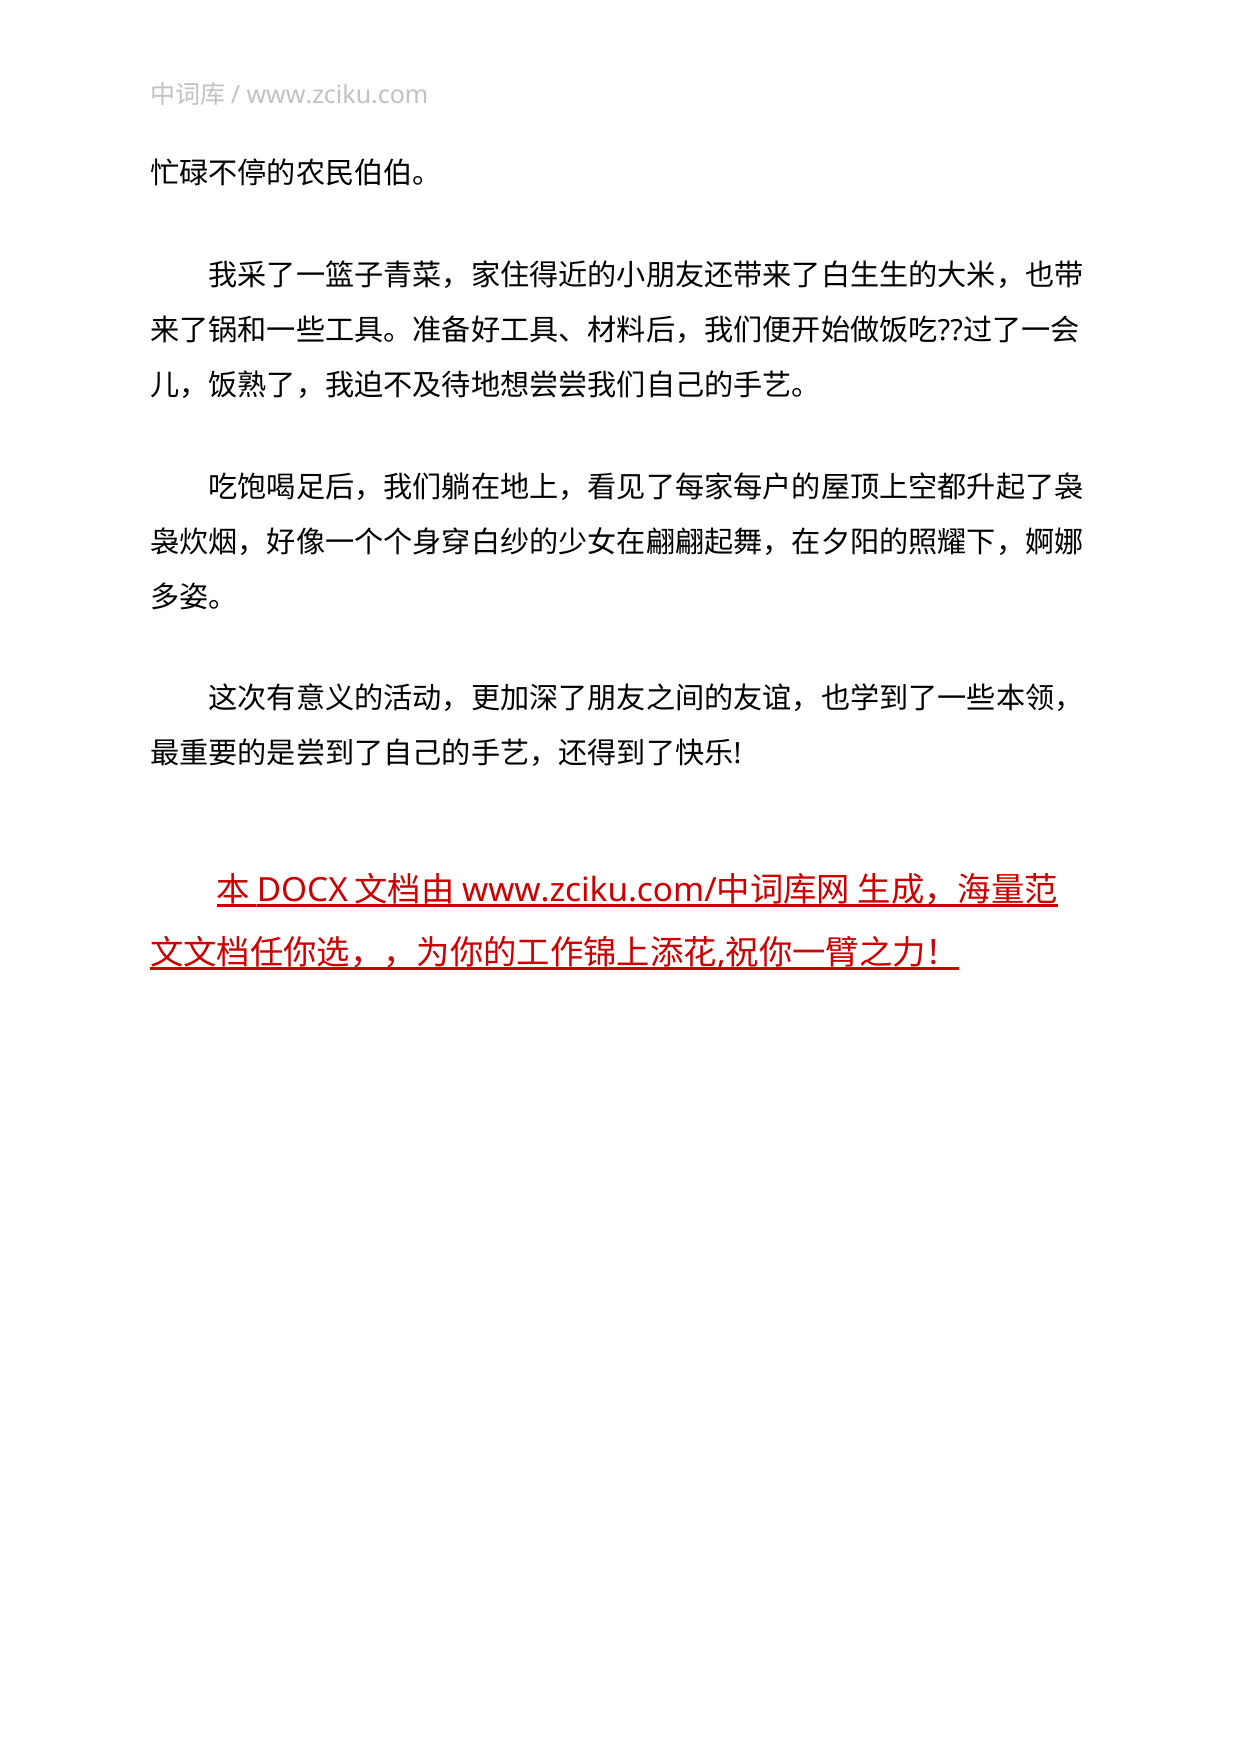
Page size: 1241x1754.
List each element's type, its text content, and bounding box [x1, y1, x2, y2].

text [150, 150, 1090, 192]
text 本DOCX文档由 www.zciku.com/中词库网 生成，海量范文文档任你选，，为你的工作锦上添花,祝你一臂之力！ [150, 863, 1090, 974]
text 这次有意义的活动，更加深了朋友之间的友谊，也学到了一些本领，最重要的是尝到了自己的手艺，还得到了快乐! [150, 675, 1090, 772]
text 我采了一篮子青菜，家住得近的小朋友还带来了白生生的大米，也带来了锅和一些工具。准备好工具、材料后，我们便开始做饭吃??过了一会儿，饭熟了，我迫不及待地想尝尝我们自己的手艺。 [150, 252, 1090, 404]
text 吃饱喝足后，我们躺在地上，看见了每家每户的屋顶上空都升起了袅袅炊烟，好像一个个身穿白纱的少女在翩翩起舞，在夕阳的照耀下，婀娜多姿。 [150, 463, 1090, 616]
